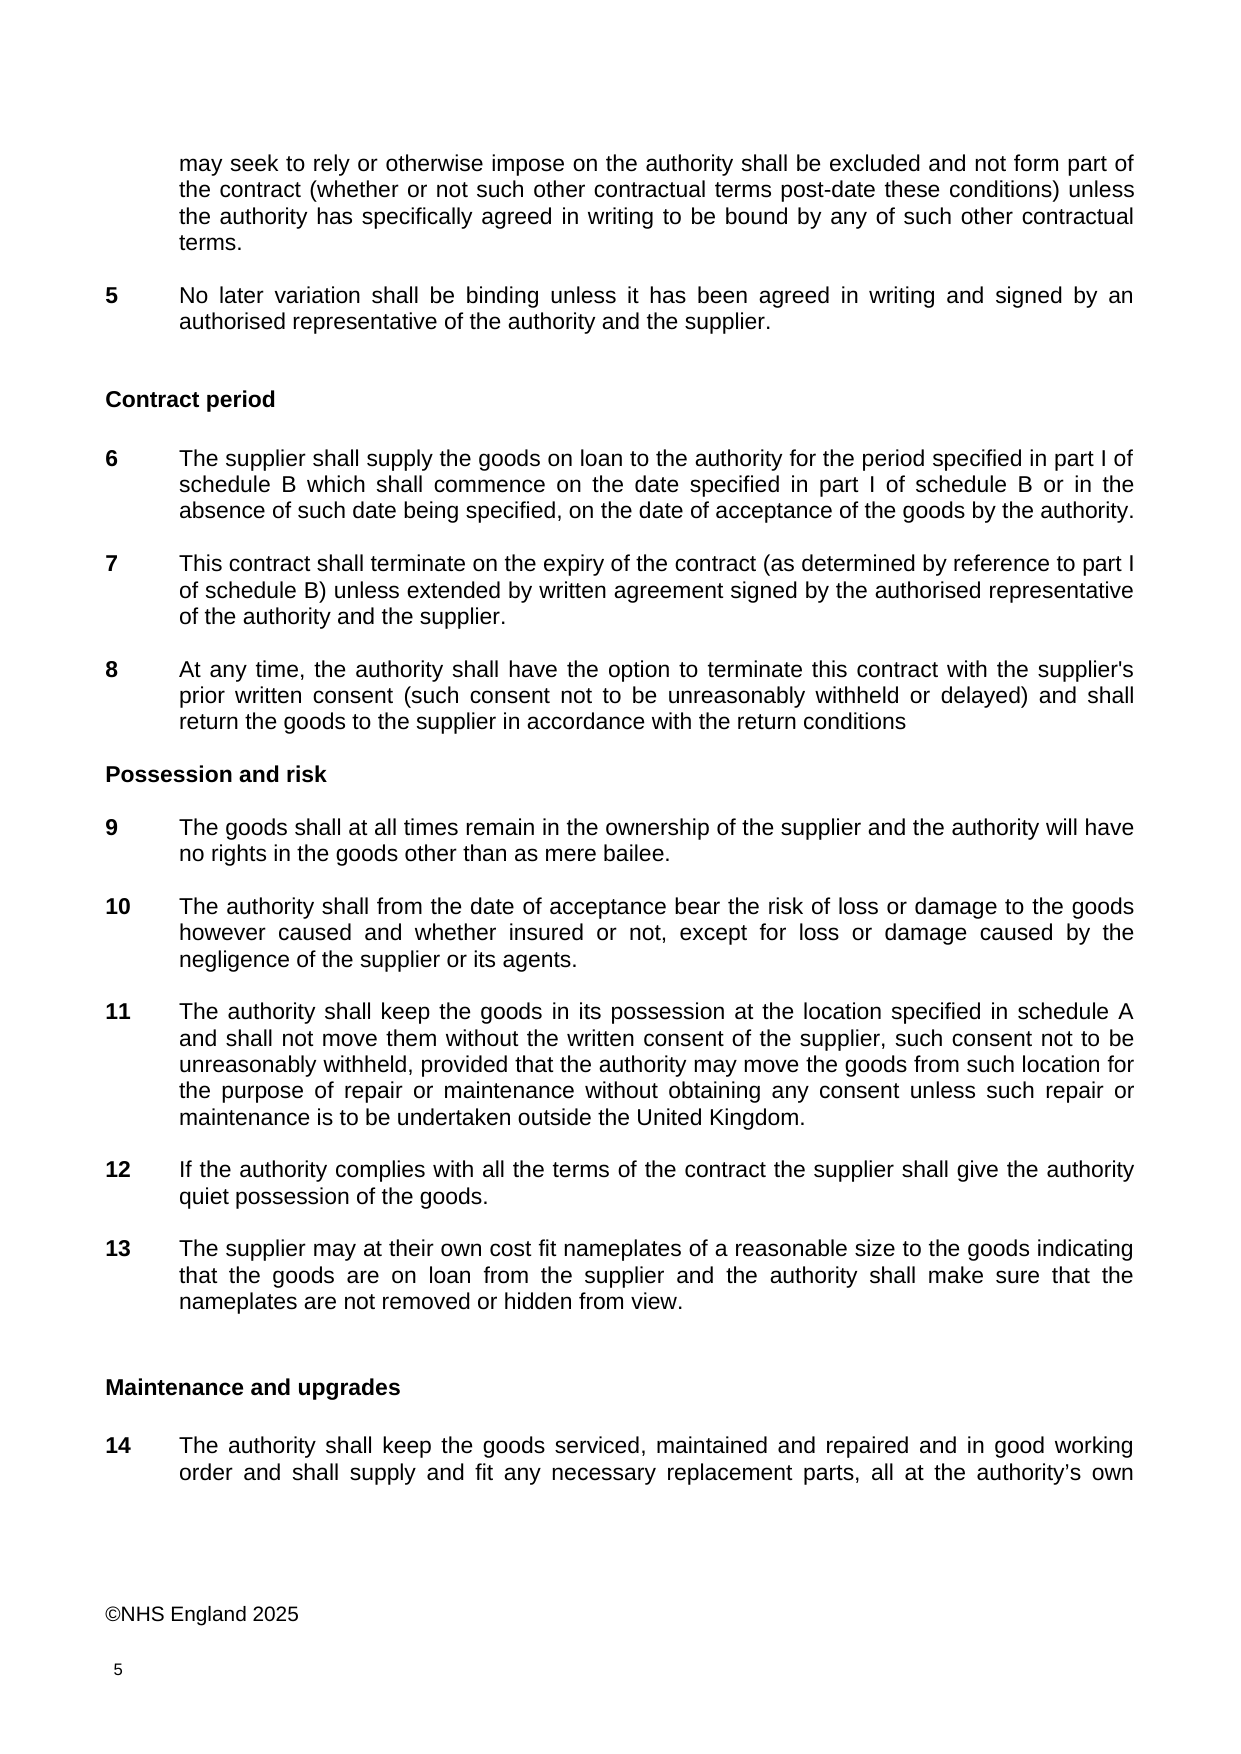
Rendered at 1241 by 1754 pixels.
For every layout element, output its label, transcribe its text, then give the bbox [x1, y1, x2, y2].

text 8 At any time, the authority shall have the option to terminate this contract with the supplier's prior written consent (such consent not to be unreasonably withheld or delayed) and shall return the goods to the supplier in accordance with the return conditions [105, 656, 1135, 735]
text 5 No later variation shall be binding unless it has been agreed in writing and signed by an authorised representative of the authority and the supplier. [105, 282, 1135, 334]
text 10 The authority shall from the date of acceptance bear the risk of loss or damage to the goods however caused and whether insured or not, except for loss or damage caused by the negligence of the supplier or its agents. [105, 893, 1135, 972]
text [105, 1432, 1135, 1485]
text 12 If the authority complies with all the terms of the contract the supplier shall give the authority quiet possession of the goods. [105, 1156, 1135, 1209]
text 9 The goods shall at all times remain in the ownership of the supplier and the authority will have no rights in the goods other than as mere bailee. [105, 814, 1135, 866]
text 7 This contract shall terminate on the expiry of the contract (as determined by reference to part I of schedule B) unless extended by written agreement signed by the authorised representative of the authority and the supplier. [105, 550, 1135, 629]
subtitle Maintenance and upgrades [105, 1373, 1135, 1400]
text 13 The supplier may at their own cost fit nameplates of a reasonable size to the goods indicating that the goods are on loan from the supplier and the authority shall make sure that the nameplates are not removed or hidden from view. [105, 1235, 1135, 1314]
text Possession and risk [105, 761, 1135, 787]
text 6 The supplier shall supply the goods on loan to the authority for the period specified in part I of schedule B which shall commence on the date specified in part I of schedule B or in the absence of such date being specified, on the date of acceptance of the goods by the authority. [105, 445, 1135, 524]
subtitle Contract period [105, 386, 1135, 412]
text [105, 150, 1135, 255]
text 11 The authority shall keep the goods in its possession at the location specified in schedule A and shall not move them without the written consent of the supplier, such consent not to be unreasonably withheld, provided that the authority may move the goods from such location for the purpose of repair or maintenance without obtaining any consent unless such repair or maintenance is to be undertaken outside the United Kingdom. [105, 998, 1135, 1130]
